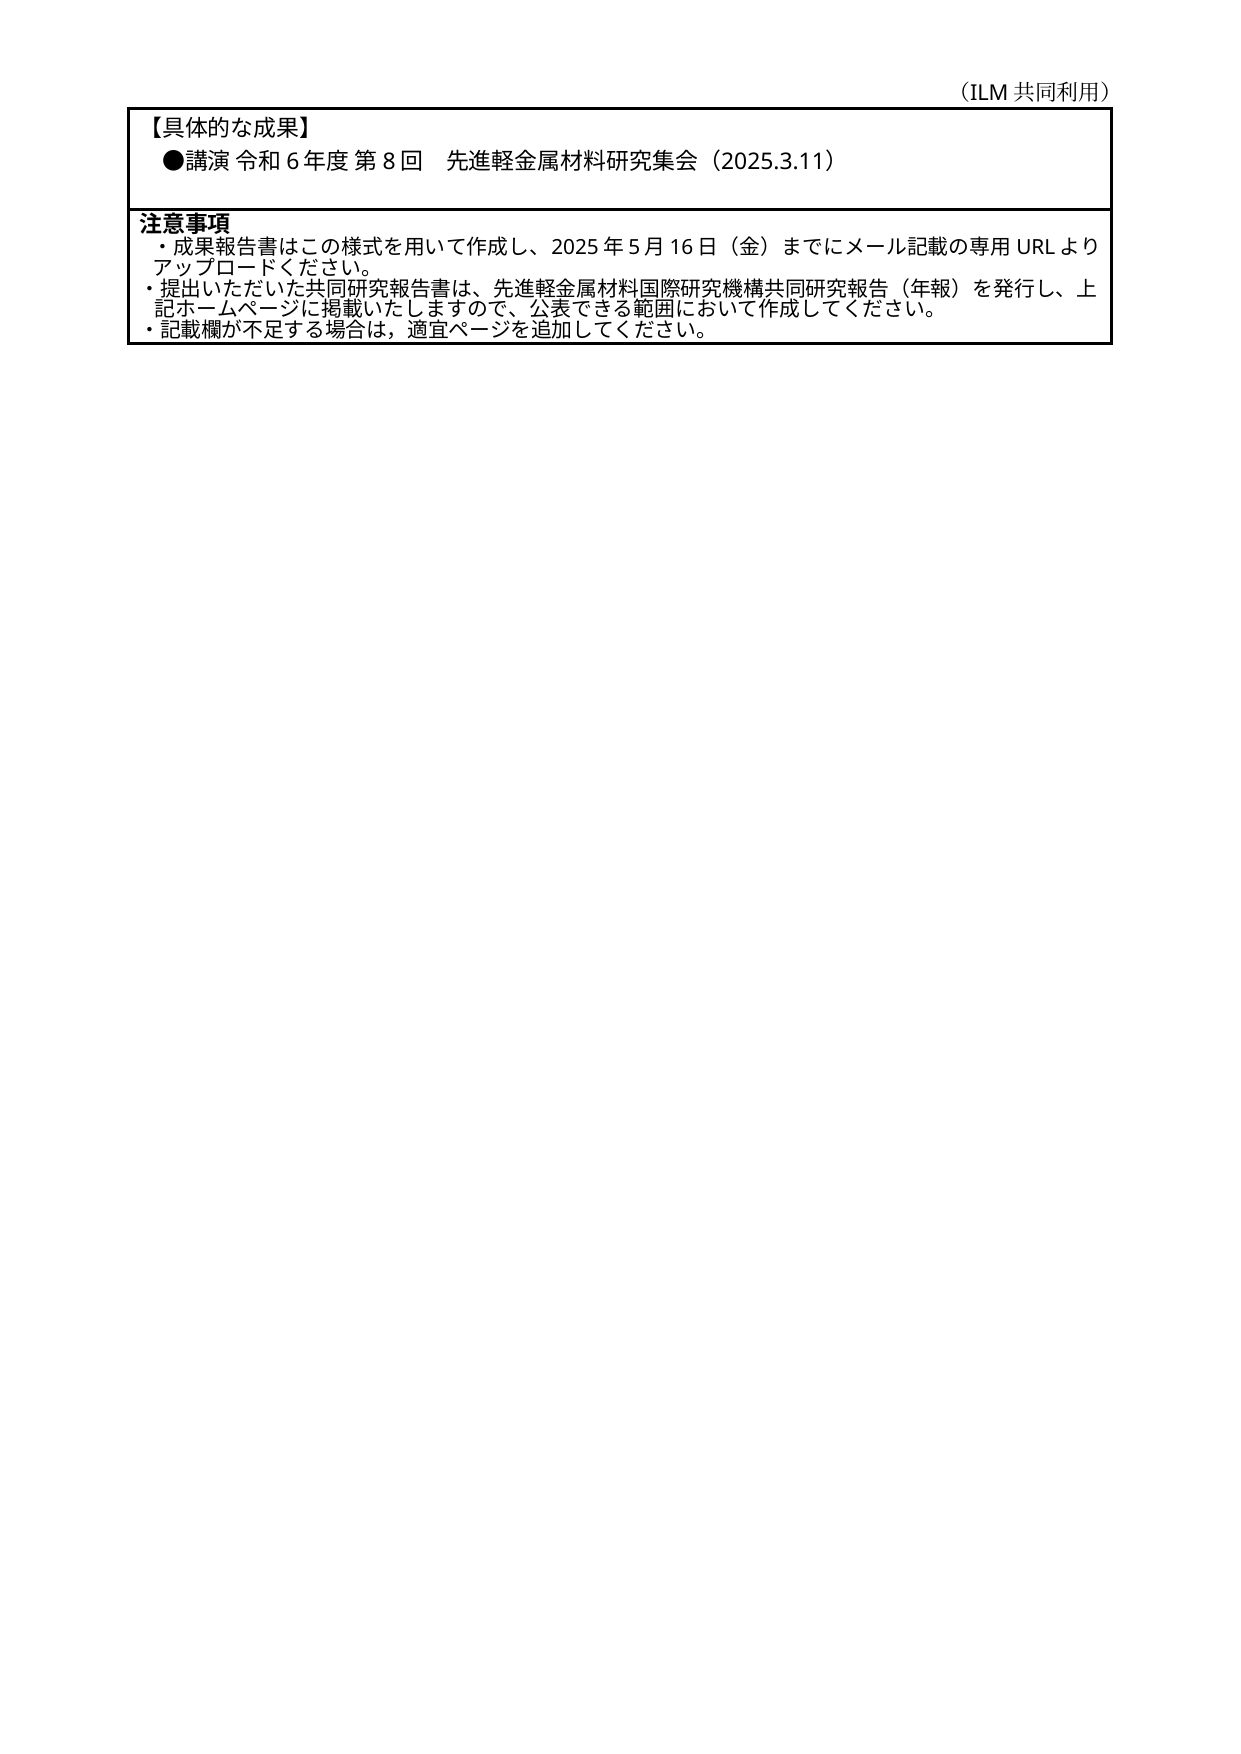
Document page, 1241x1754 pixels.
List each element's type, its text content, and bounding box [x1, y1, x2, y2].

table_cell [130, 110, 1110, 207]
table_cell 注意事項 ・成果報告書はこの様式を用いて作成し、2025年5月16日（金）までにメール記載の専用URLよりアップロードください。 ・提出いただいた共同研究報告書は、先進軽金属材料国際研究機構共同研究報告（年報）を発行し、上記ホームページに掲載いたしますので、公表できる範囲において作成してください。 ・記載欄が不足する場合は，適宜ページを追加してください。 [130, 211, 1110, 342]
